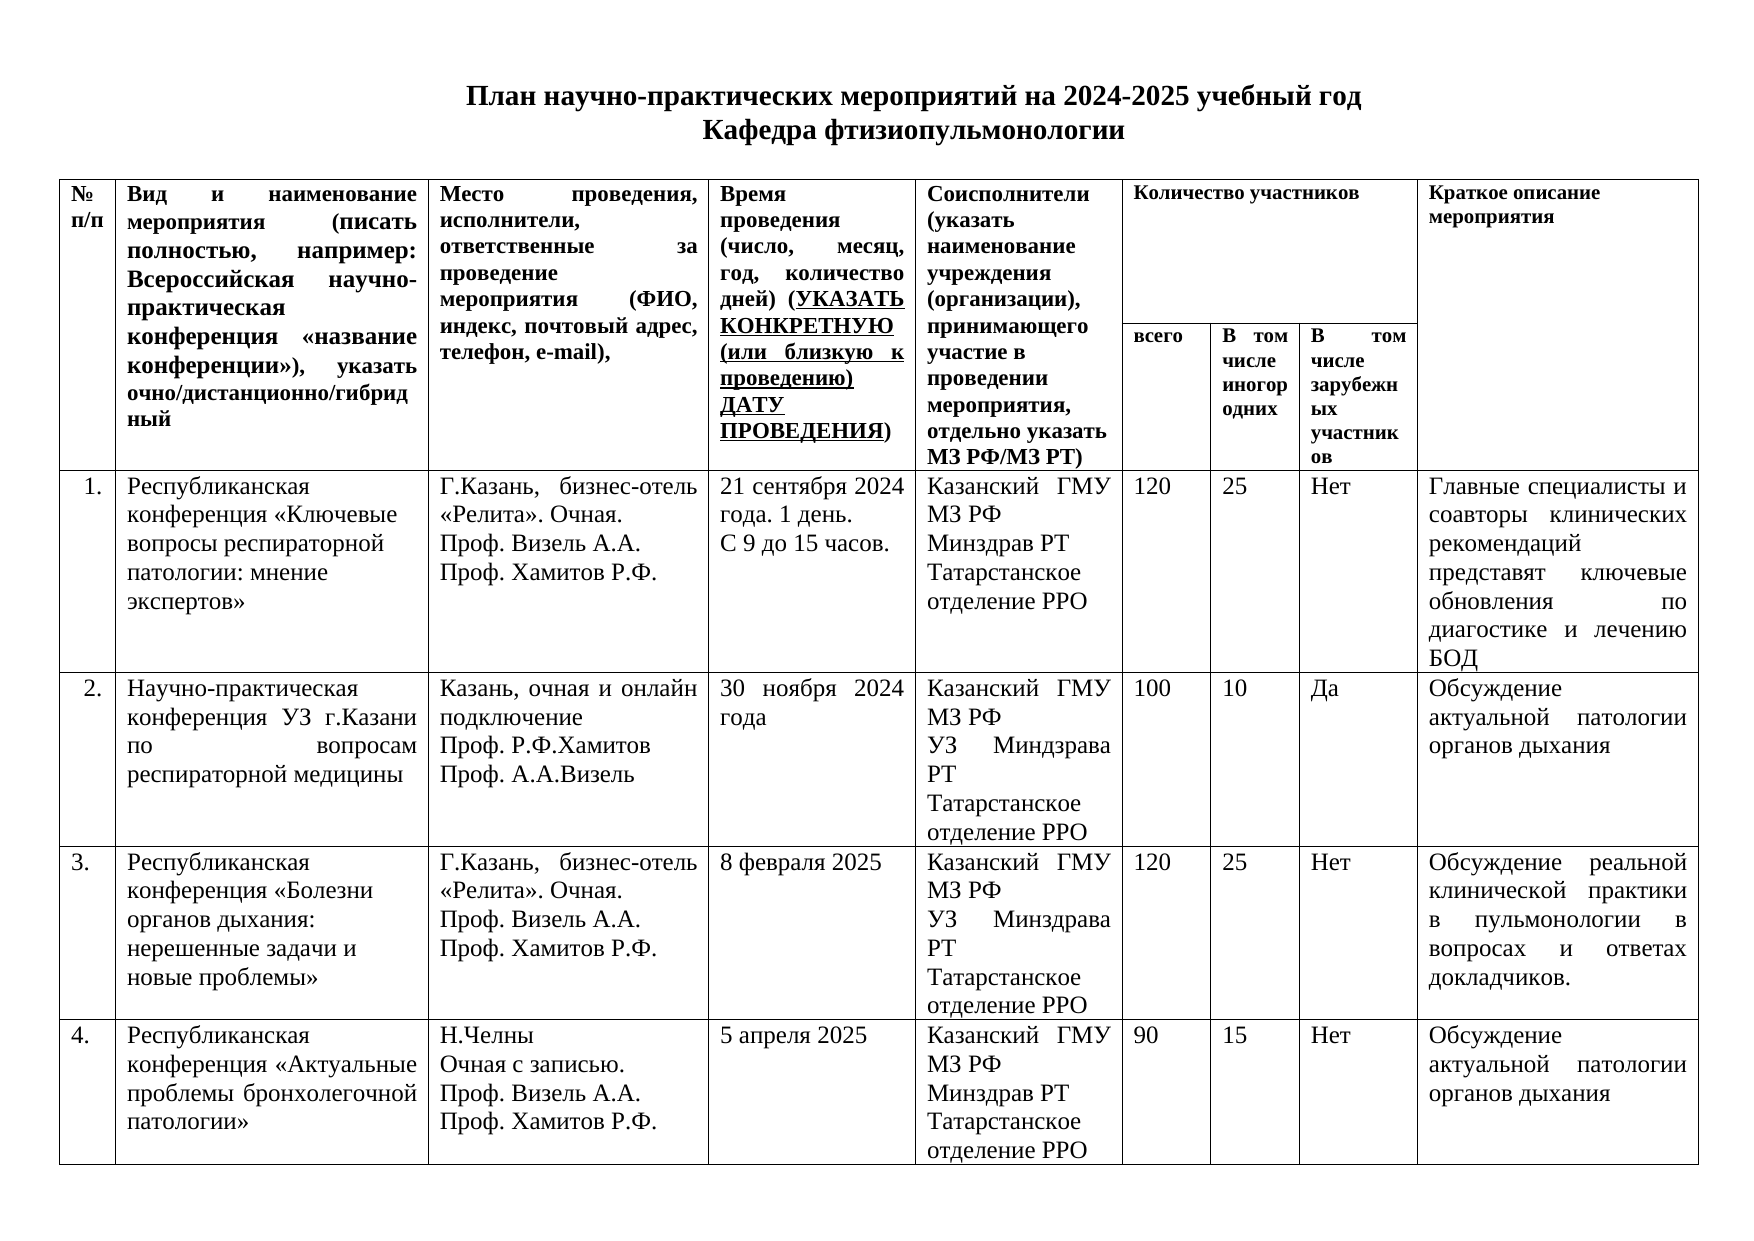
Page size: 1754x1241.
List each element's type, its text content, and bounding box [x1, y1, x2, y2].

table_cell 120 [1123, 847, 1210, 1019]
table_cell Н.Челны Очная с записью. Проф. Визель А.А. Проф. Хамитов Р.Ф. [429, 1020, 708, 1164]
text План научно-практических мероприятий на 2024-2025 учебный год [59, 78, 1695, 112]
table_header Место проведения, исполнители, ответственные за проведение мероприятия (ФИО, индекс, почтовый адрес, телефон, e-mail), [429, 180, 708, 470]
table_cell всего [1123, 324, 1210, 470]
table_cell Г.Казань, бизнес-отель «Релита». Очная. Проф. Визель А.А. Проф. Хамитов Р.Ф. [429, 847, 708, 1019]
table_header Количество участников [1123, 180, 1417, 322]
table_cell Казань, очная и онлайн подключение Проф. Р.Ф.Хамитов Проф. А.А.Визель [429, 673, 708, 846]
table_cell 5 апреля 2025 [709, 1020, 915, 1164]
table_header Время проведения (число, месяц, год, количество дней) (УКАЗАТЬ КОНКРЕТНУЮ (или близкую к проведению) ДАТУ ПРОВЕДЕНИЯ) [709, 180, 915, 470]
table_cell Казанский ГМУ МЗ РФ Минздрав РТ Татарстанское отделение РРО [916, 471, 1122, 672]
table_cell 25 [1211, 847, 1299, 1019]
table_cell 30 ноября 2024 года [709, 673, 915, 846]
table_cell Главные специалисты и соавторы клинических рекомендаций представят ключевые обновления по диагостике и лечению БОД [1418, 471, 1698, 672]
table_cell Казанский ГМУ МЗ РФ УЗ Минздрава РТ Татарстанское отделение РРО [916, 847, 1122, 1019]
table_cell 21 сентября 2024 года. 1 день. С 9 до 15 часов. [709, 471, 915, 672]
table_cell 100 [1123, 673, 1210, 846]
table_cell Да [1300, 673, 1417, 846]
table_cell Нет [1300, 471, 1417, 672]
table_header № п/п [60, 180, 115, 470]
table_cell 90 [1123, 1020, 1210, 1164]
table_cell Нет [1300, 847, 1417, 1019]
table_header Вид и наименование мероприятия (писать полностью, например: Всероссийская научно-практическая конференция «название конференции»), указать очно/дистанционно/гибридный [116, 180, 428, 470]
table_cell Республиканская конференция «Болезни органов дыхания: нерешенные задачи и новые проблемы» [116, 847, 428, 1019]
table_cell 4. [60, 1020, 115, 1164]
table_cell 15 [1211, 1020, 1299, 1164]
table_cell Научно-практическая конференция УЗ г.Казани по вопросам респираторной медицины [116, 673, 428, 846]
table_cell Республиканская конференция «Ключевые вопросы респираторной патологии: мнение экспертов» [116, 471, 428, 672]
table_cell Казанский ГМУ МЗ РФ Минздрав РТ Татарстанское отделение РРО [916, 1020, 1122, 1164]
table_cell В том числе зарубежных участников [1300, 324, 1417, 470]
table_cell 10 [1211, 673, 1299, 846]
table_cell Г.Казань, бизнес-отель «Релита». Очная. Проф. Визель А.А. Проф. Хамитов Р.Ф. [429, 471, 708, 672]
table_cell 25 [1211, 471, 1299, 672]
table_cell Обсуждение реальной клинической практики в пульмонологии в вопросах и ответах докладчиков. [1418, 847, 1698, 1019]
table_cell Нет [1300, 1020, 1417, 1164]
table_cell 120 [1123, 471, 1210, 672]
table_cell Республиканская конференция «Актуальные проблемы бронхолегочной патологии» [116, 1020, 428, 1164]
table_cell Обсуждение актуальной патологии органов дыхания [1418, 1020, 1698, 1164]
text Кафедра фтизиопульмонологии [59, 112, 1695, 145]
table_cell [60, 673, 115, 846]
table_cell Казанский ГМУ МЗ РФ УЗ Миндзрава РТ Татарстанское отделение РРО [916, 673, 1122, 846]
table_cell Обсуждение актуальной патологии органов дыхания [1418, 673, 1698, 846]
table_cell 8 февраля 2025 [709, 847, 915, 1019]
table_cell [60, 471, 115, 672]
table_cell 3. [60, 847, 115, 1019]
table_header Соисполнители (указать наименование учреждения (организации), принимающего участие в проведении мероприятия, отдельно указать МЗ РФ/МЗ РТ) [916, 180, 1122, 470]
table_cell В том числе иногородних [1211, 324, 1299, 470]
table_header Краткое описание мероприятия [1418, 180, 1698, 470]
